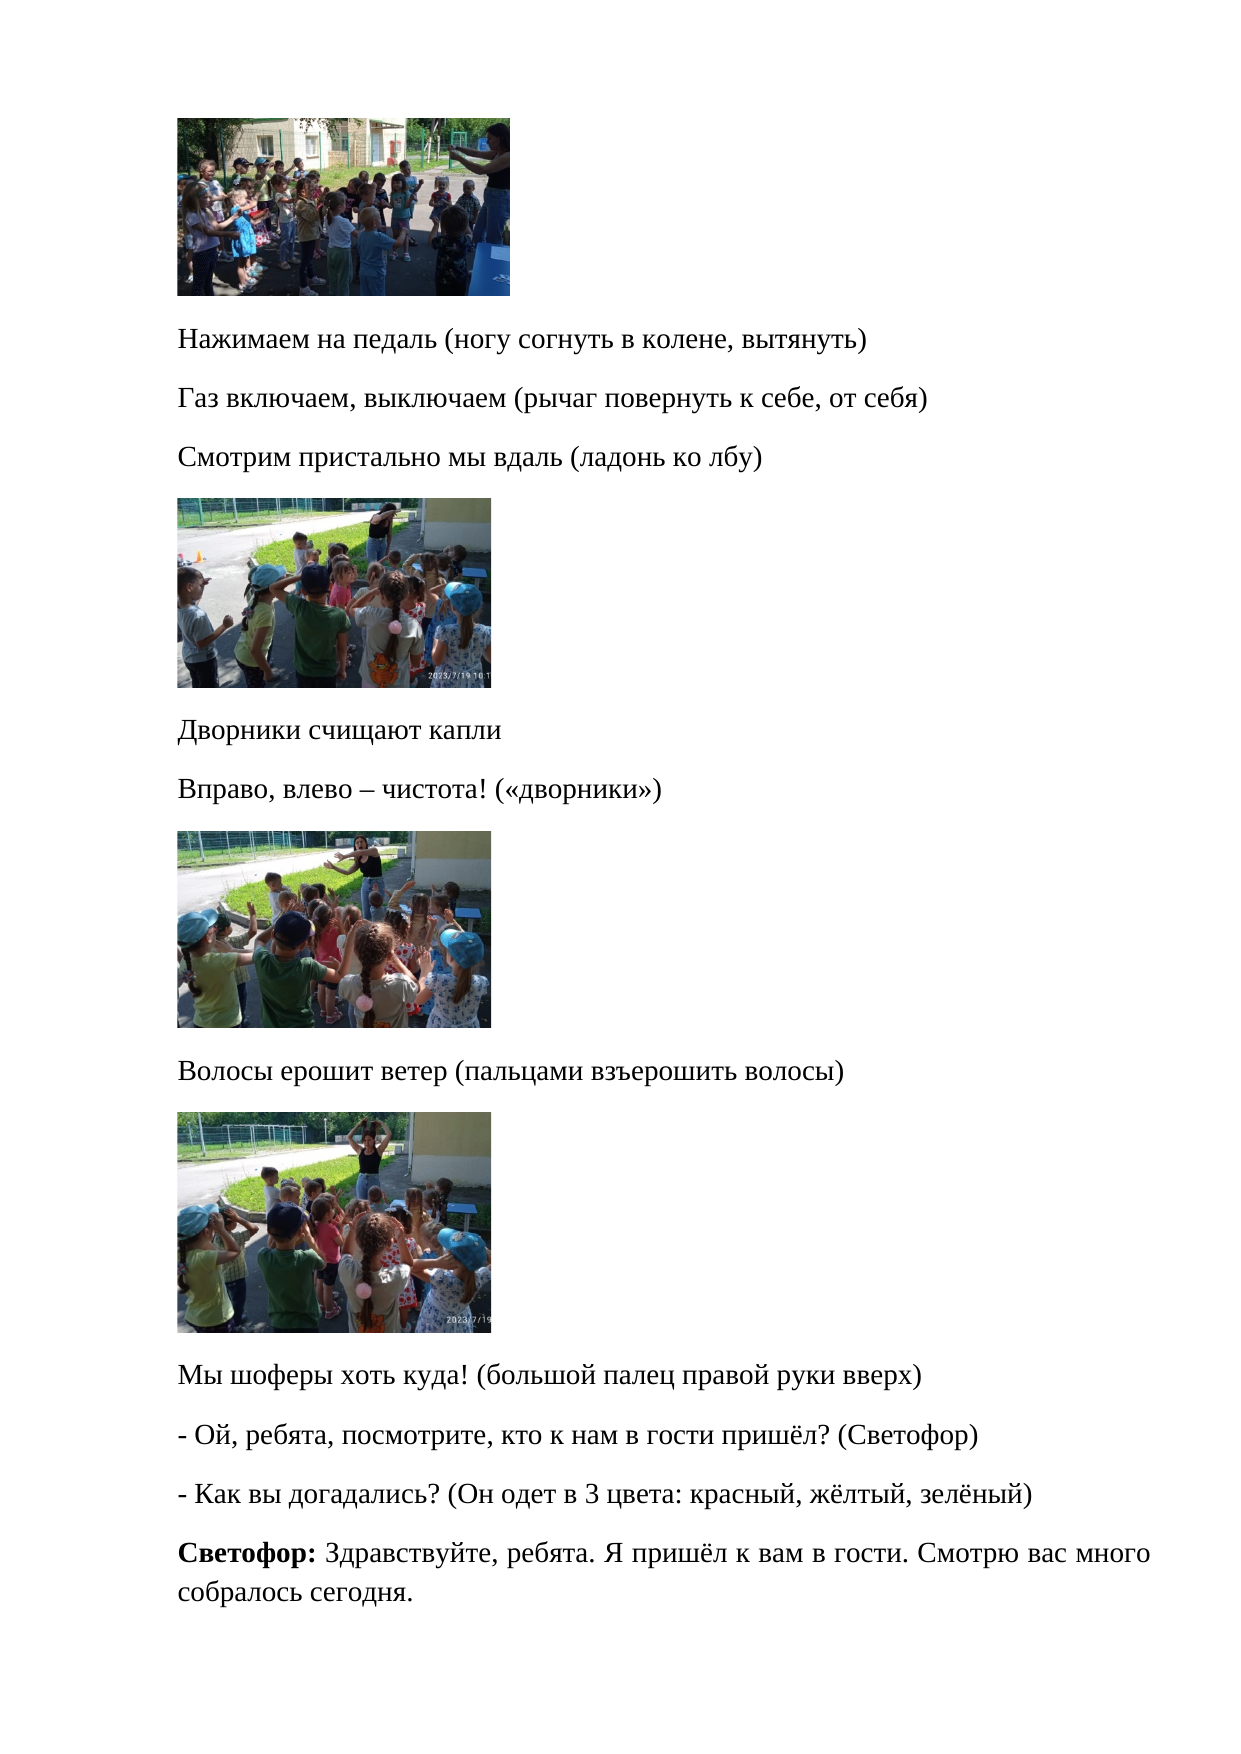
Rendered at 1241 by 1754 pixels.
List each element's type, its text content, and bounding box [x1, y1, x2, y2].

text Светофор: Здравствуйте, ребята. Я пришёл к вам в гости. Смотрю вас много собралось сегодня. [177, 1536, 1152, 1608]
picture [177, 831, 492, 1028]
text Газ включаем, выключаем (рычаг повернуть к себе, от себя) [177, 380, 1152, 414]
text Нажимаем на педаль (ногу согнуть в колене, вытянуть) [177, 321, 1152, 354]
text Мы шоферы хоть куда! (большой палец правой руки вверх) [177, 1357, 1152, 1391]
text Волосы ерошит ветер (пальцами взъерошить волосы) [177, 1053, 1152, 1086]
picture [177, 118, 510, 296]
text Дворники счищают капли [177, 712, 1152, 746]
text Вправо, влево – чистота! («дворники») [177, 772, 1152, 805]
text - Как вы догадались? (Он одет в 3 цвета: красный, жёлтый, зелёный) [177, 1476, 1152, 1510]
text Смотрим пристально мы вдаль (ладонь ко лбу) [177, 439, 1152, 473]
text - Ой, ребята, посмотрите, кто к нам в гости пришёл? (Светофор) [177, 1417, 1152, 1450]
picture [177, 1112, 492, 1333]
picture [177, 498, 492, 688]
